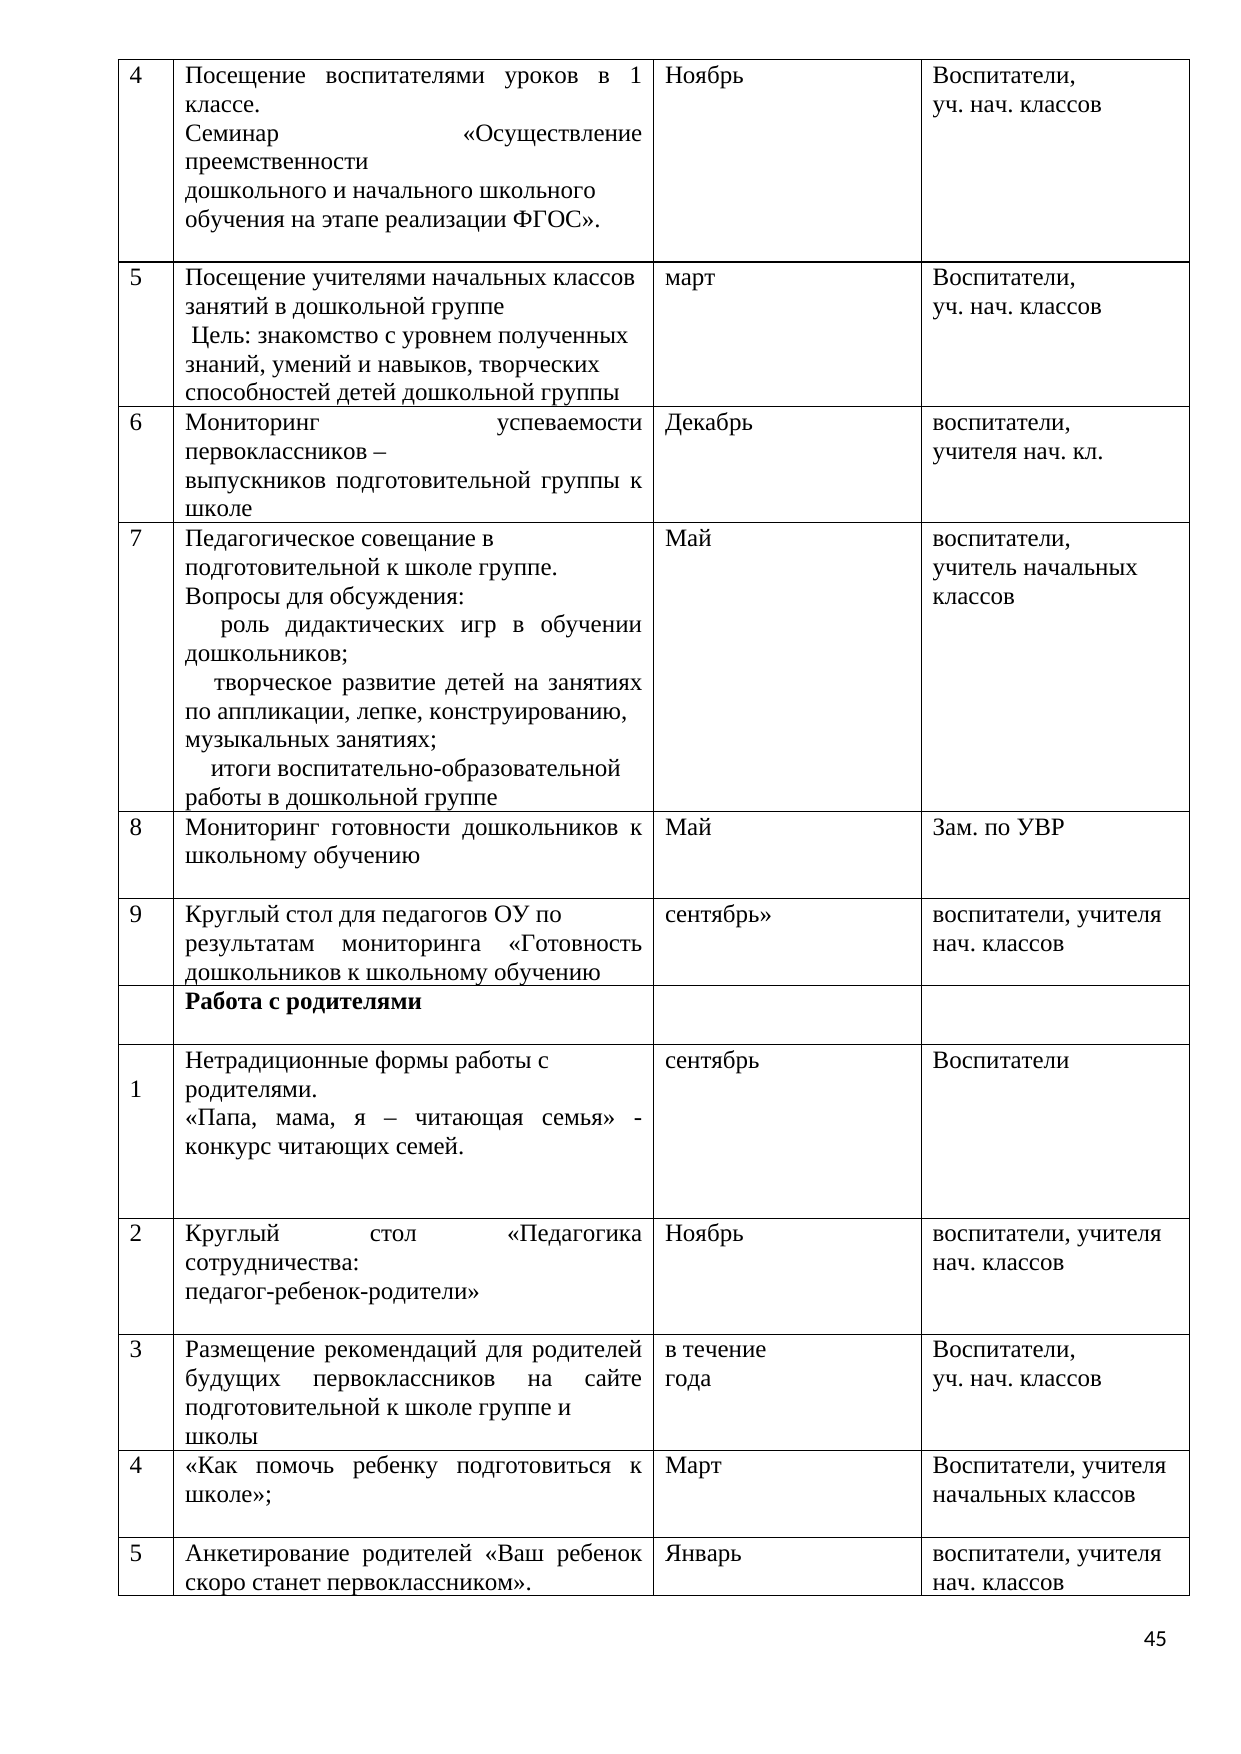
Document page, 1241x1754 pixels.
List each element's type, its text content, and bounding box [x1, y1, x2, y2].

table_cell Круглый стол «Педагогика сотрудничества: педагог-ребенок-родители» [174, 1219, 653, 1333]
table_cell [922, 1538, 1189, 1595]
table_cell Зам. по УВР [922, 812, 1189, 898]
table_cell Мониторинг успеваемости первоклассников – выпускников подготовительной группы к школе [174, 407, 653, 522]
table_cell Круглый стол для педагогов ОУ по результатам мониторинга «Готовность дошкольников к школьному обучению [174, 899, 653, 985]
table_cell 2 [119, 1219, 173, 1333]
table_cell 8 [119, 812, 173, 898]
table_cell Март [654, 1451, 921, 1537]
table_cell воспитатели, учителя нач. классов [922, 899, 1189, 985]
table_cell Размещение рекомендаций для родителей будущих первоклассников на сайте подготовительной к школе группе и школы [174, 1335, 653, 1449]
table_cell Январь [654, 1538, 921, 1595]
table_cell март [654, 263, 921, 406]
table_cell воспитатели, учитель начальных классов [922, 523, 1189, 811]
table_cell 4 [119, 1451, 173, 1537]
table_cell сентябрь [654, 1045, 921, 1217]
table_cell Ноябрь [654, 60, 921, 261]
table_cell [922, 986, 1189, 1044]
table_cell Воспитатели [922, 1045, 1189, 1217]
table_cell Воспитатели, учителя начальных классов [922, 1451, 1189, 1537]
table_cell Ноябрь [654, 1219, 921, 1333]
table_cell воспитатели, учителя нач. классов [922, 1219, 1189, 1333]
table_cell [119, 986, 173, 1044]
table_cell Работа с родителями [174, 986, 653, 1044]
table_cell Нетрадиционные формы работы с родителями. «Папа, мама, я – читающая семья» - конкурс читающих семей. [174, 1045, 653, 1217]
table_cell Мониторинг готовности дошкольников к школьному обучению [174, 812, 653, 898]
table_cell 9 [119, 899, 173, 985]
table_cell Посещение учителями начальных классов занятий в дошкольной группе Цель: знакомство с уровнем полученных знаний, умений и навыков, творческих способностей детей дошкольной группы [174, 263, 653, 406]
table_cell 7 [119, 523, 173, 811]
table_cell Декабрь [654, 407, 921, 522]
table_cell Воспитатели, уч. нач. классов [922, 60, 1189, 261]
table_cell сентябрь» [654, 899, 921, 985]
table_cell 5 [119, 263, 173, 406]
table_cell 3 [119, 1335, 173, 1449]
table_cell Педагогическое совещание в подготовительной к школе группе. Вопросы для обсуждения:  роль дидактических игр в обучении дошкольников;  творческое развитие детей на занятиях по аппликации, лепке, конструированию, музыкальных занятиях;  итоги воспитательно-образовательной работы в дошкольной группе [174, 523, 653, 811]
table_cell [654, 986, 921, 1044]
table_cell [174, 1538, 653, 1595]
table_cell Воспитатели, уч. нач. классов [922, 263, 1189, 406]
table_cell Посещение воспитателями уроков в 1 классе. Семинар «Осуществление преемственности дошкольного и начального школьного обучения на этапе реализации ФГОС». [174, 60, 653, 261]
table_cell Воспитатели, уч. нач. классов [922, 1335, 1189, 1449]
table_cell 5 [119, 1538, 173, 1595]
table_cell «Как помочь ребенку подготовиться к школе»; [174, 1451, 653, 1537]
table_cell 4 [119, 60, 173, 261]
table_cell 6 [119, 407, 173, 522]
table_cell воспитатели, учителя нач. кл. [922, 407, 1189, 522]
table_cell 1 [119, 1045, 173, 1217]
table_cell Май [654, 812, 921, 898]
table_cell в течение года [654, 1335, 921, 1449]
table_cell Май [654, 523, 921, 811]
